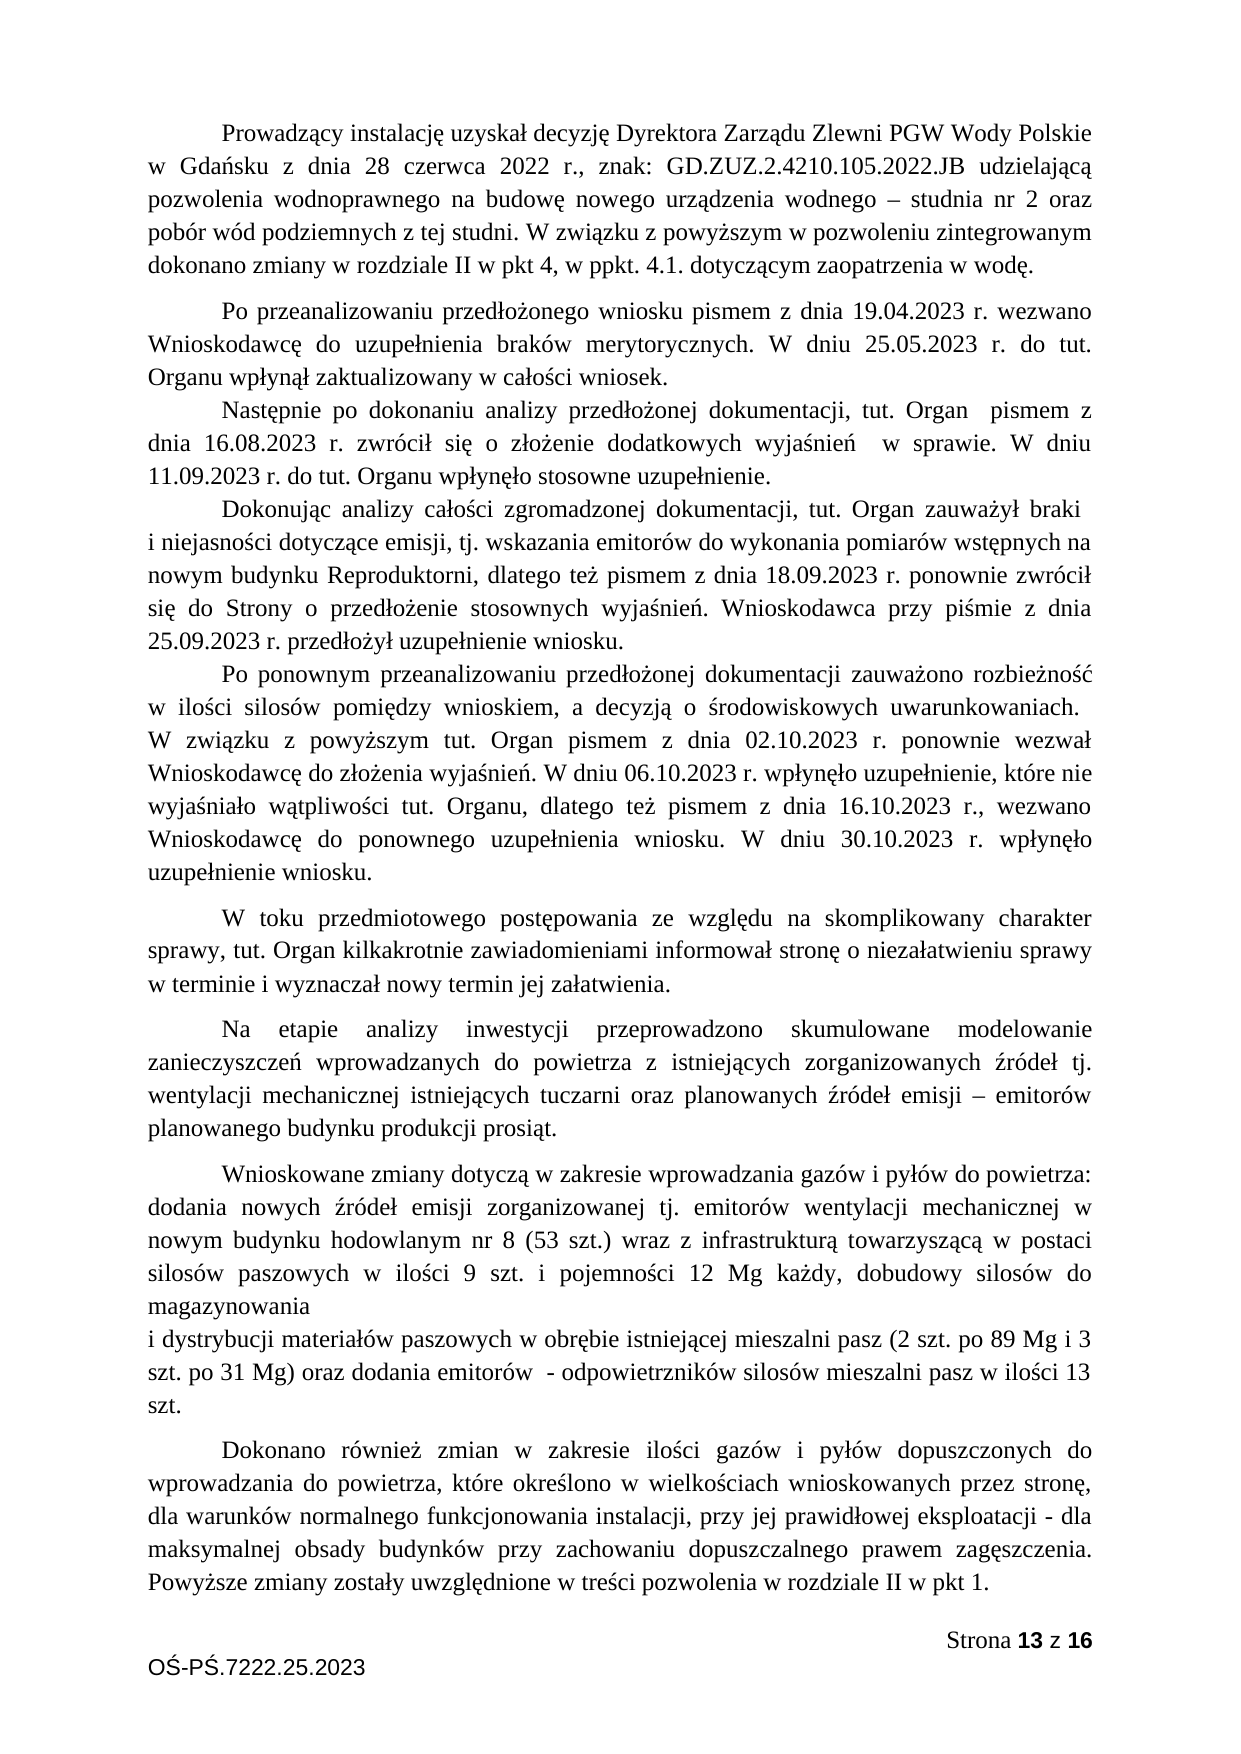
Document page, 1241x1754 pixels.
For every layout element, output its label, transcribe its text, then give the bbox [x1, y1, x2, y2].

text Dokonano również zmian w zakresie ilości gazów i pyłów dopuszczonych do wprowadzania do powietrza, które określono w wielkościach wnioskowanych przez stronę, dla warunków normalnego funkcjonowania instalacji, przy jej prawidłowej eksploatacji - dla maksymalnej obsady budynków przy zachowaniu dopuszczalnego prawem zagęszczenia. Powyższe zmiany zostały uwzględnione w treści pozwolenia w rozdziale II w pkt 1. [148, 1435, 1093, 1596]
text W toku przedmiotowego postępowania ze względu na skomplikowany charakter sprawy, tut. Organ kilkakrotnie zawiadomieniami informował stronę o niezałatwieniu sprawy w terminie i wyznaczał nowy termin jej załatwienia. [148, 903, 1093, 997]
text Po przeanalizowaniu przedłożonego wniosku pismem z dnia 19.04.2023 r. wezwano Wnioskodawcę do uzupełnienia braków merytorycznych. W dniu 25.05.2023 r. do tut. Organu wpłynął zaktualizowany w całości wniosek. [148, 296, 1093, 391]
text Prowadzący instalację uzyskał decyzję Dyrektora Zarządu Zlewni PGW Wody Polskie w Gdańsku z dnia 28 czerwca 2022 r., znak: GD.ZUZ.2.4210.105.2022.JB udzielającą pozwolenia wodnoprawnego na budowę nowego urządzenia wodnego – studnia nr 2 oraz pobór wód podziemnych z tej studni. W związku z powyższym w pozwoleniu zintegrowanym dokonano zmiany w rozdziale II w pkt 4, w ppkt. 4.1. dotyczącym zaopatrzenia w wodę. [148, 118, 1093, 279]
text Dokonując analizy całości zgromadzonej dokumentacji, tut. Organ zauważył braki i niejasności dotyczące emisji, tj. wskazania emitorów do wykonania pomiarów wstępnych na nowym budynku Reproduktorni, dlatego też pismem z dnia 18.09.2023 r. ponownie zwrócił się do Strony o przedłożenie stosownych wyjaśnień. Wnioskodawca przy piśmie z dnia 25.09.2023 r. przedłożył uzupełnienie wniosku. [148, 494, 1093, 655]
text Następnie po dokonaniu analizy przedłożonej dokumentacji, tut. Organ pismem z dnia 16.08.2023 r. zwrócił się o złożenie dodatkowych wyjaśnień w sprawie. W dniu 11.09.2023 r. do tut. Organu wpłynęło stosowne uzupełnienie. [148, 395, 1093, 489]
text Na etapie analizy inwestycji przeprowadzono skumulowane modelowanie zanieczyszczeń wprowadzanych do powietrza z istniejących zorganizowanych źródeł tj. wentylacji mechanicznej istniejących tuczarni oraz planowanych źródeł emisji – emitorów planowanego budynku produkcji prosiąt. [148, 1014, 1093, 1142]
text Wnioskowane zmiany dotyczą w zakresie wprowadzania gazów i pyłów do powietrza: dodania nowych źródeł emisji zorganizowanej tj. emitorów wentylacji mechanicznej w nowym budynku hodowlanym nr 8 (53 szt.) wraz z infrastrukturą towarzyszącą w postaci silosów paszowych w ilości 9 szt. i pojemności 12 Mg każdy, dobudowy silosów do magazynowania i dystrybucji materiałów paszowych w obrębie istniejącej mieszalni pasz (2 szt. po 89 Mg i 3 szt. po 31 Mg) oraz dodania emitorów - odpowietrzników silosów mieszalni pasz w ilości 13 szt. [148, 1287, 1093, 1324]
text Po ponownym przeanalizowaniu przedłożonej dokumentacji zauważono rozbieżność w ilości silosów pomiędzy wnioskiem, a decyzją o środowiskowych uwarunkowaniach. W związku z powyższym tut. Organ pismem z dnia 02.10.2023 r. ponownie wezwał Wnioskodawcę do złożenia wyjaśnień. W dniu 06.10.2023 r. wpłynęło uzupełnienie, które nie wyjaśniało wątpliwości tut. Organu, dlatego też pismem z dnia 16.10.2023 r., wezwano Wnioskodawcę do ponownego uzupełnienia wniosku. W dniu 30.10.2023 r. wpłynęło uzupełnienie wniosku. [148, 659, 1093, 886]
